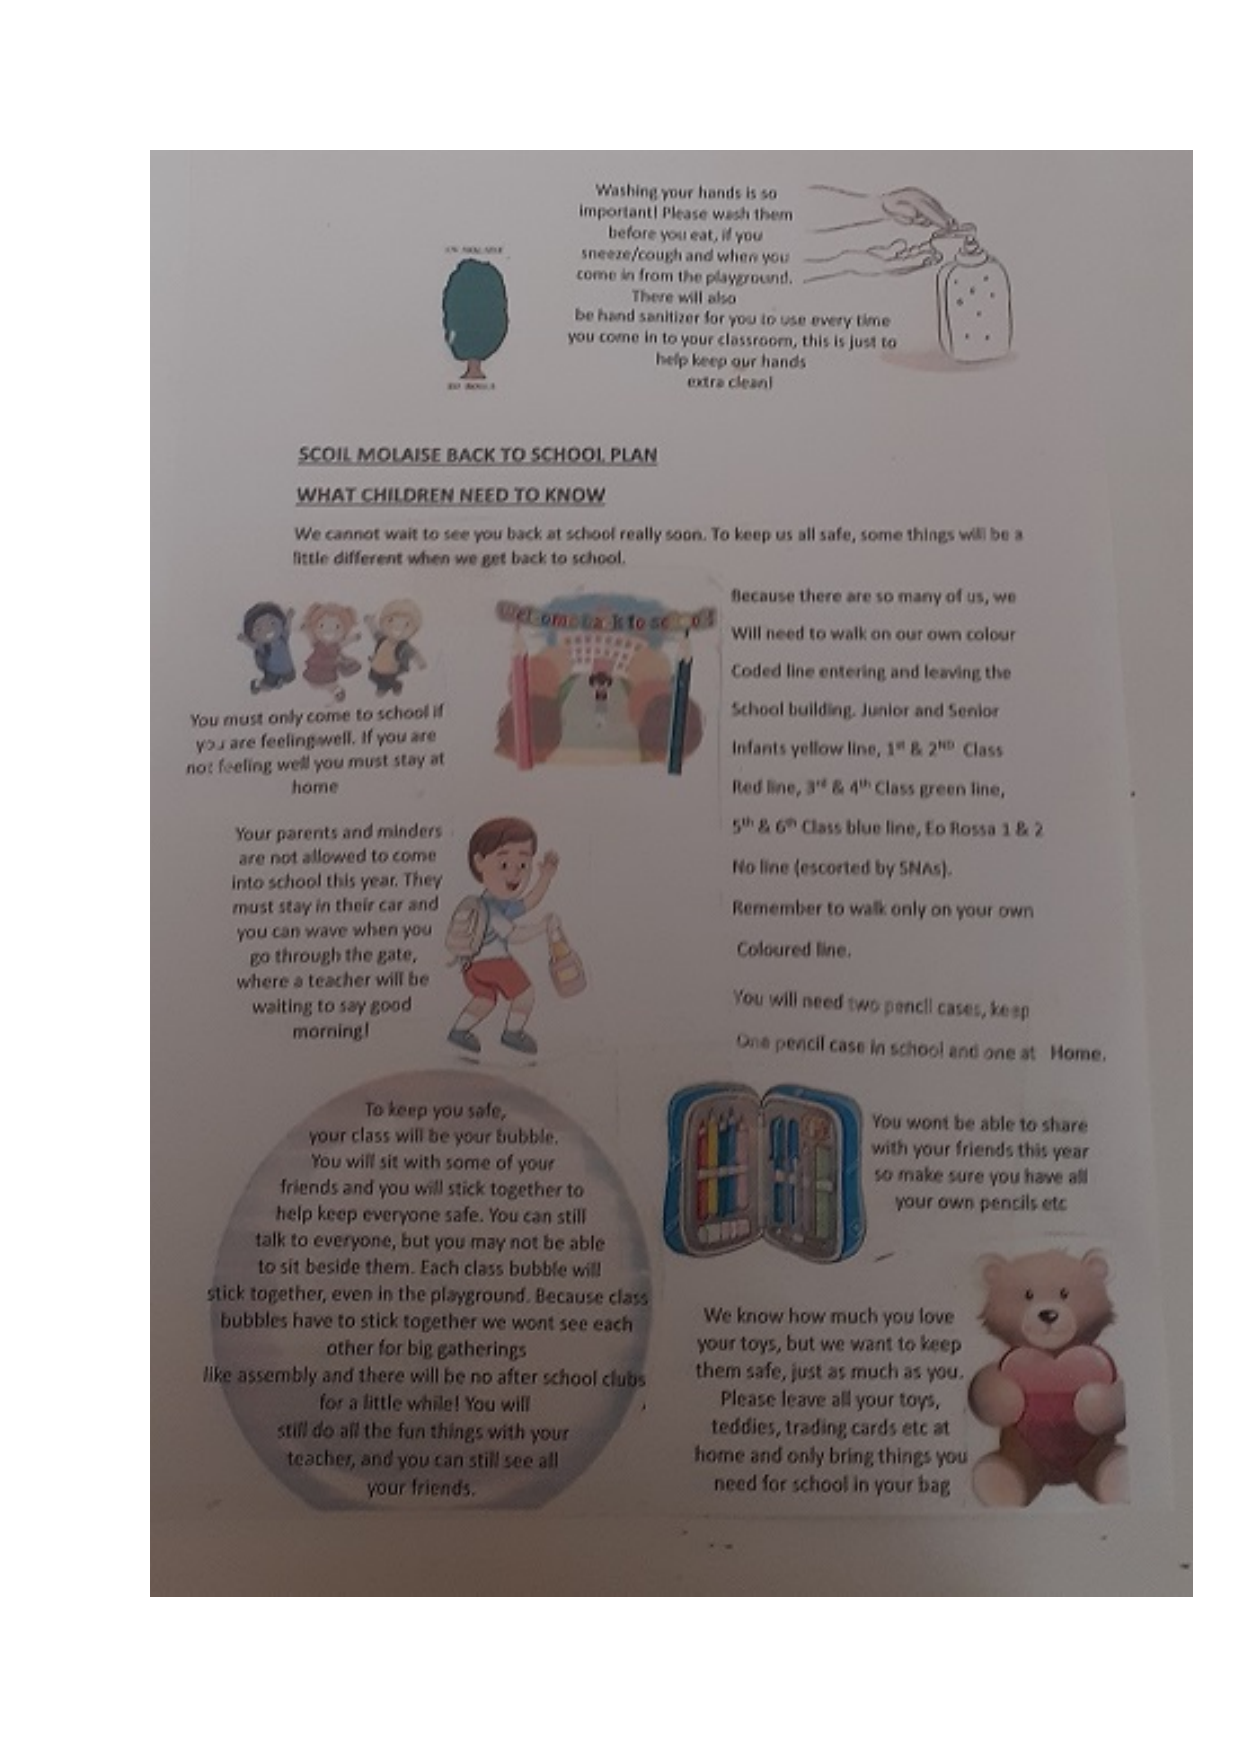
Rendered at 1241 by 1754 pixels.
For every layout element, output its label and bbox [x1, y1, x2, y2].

picture [150, 150, 1193, 1597]
